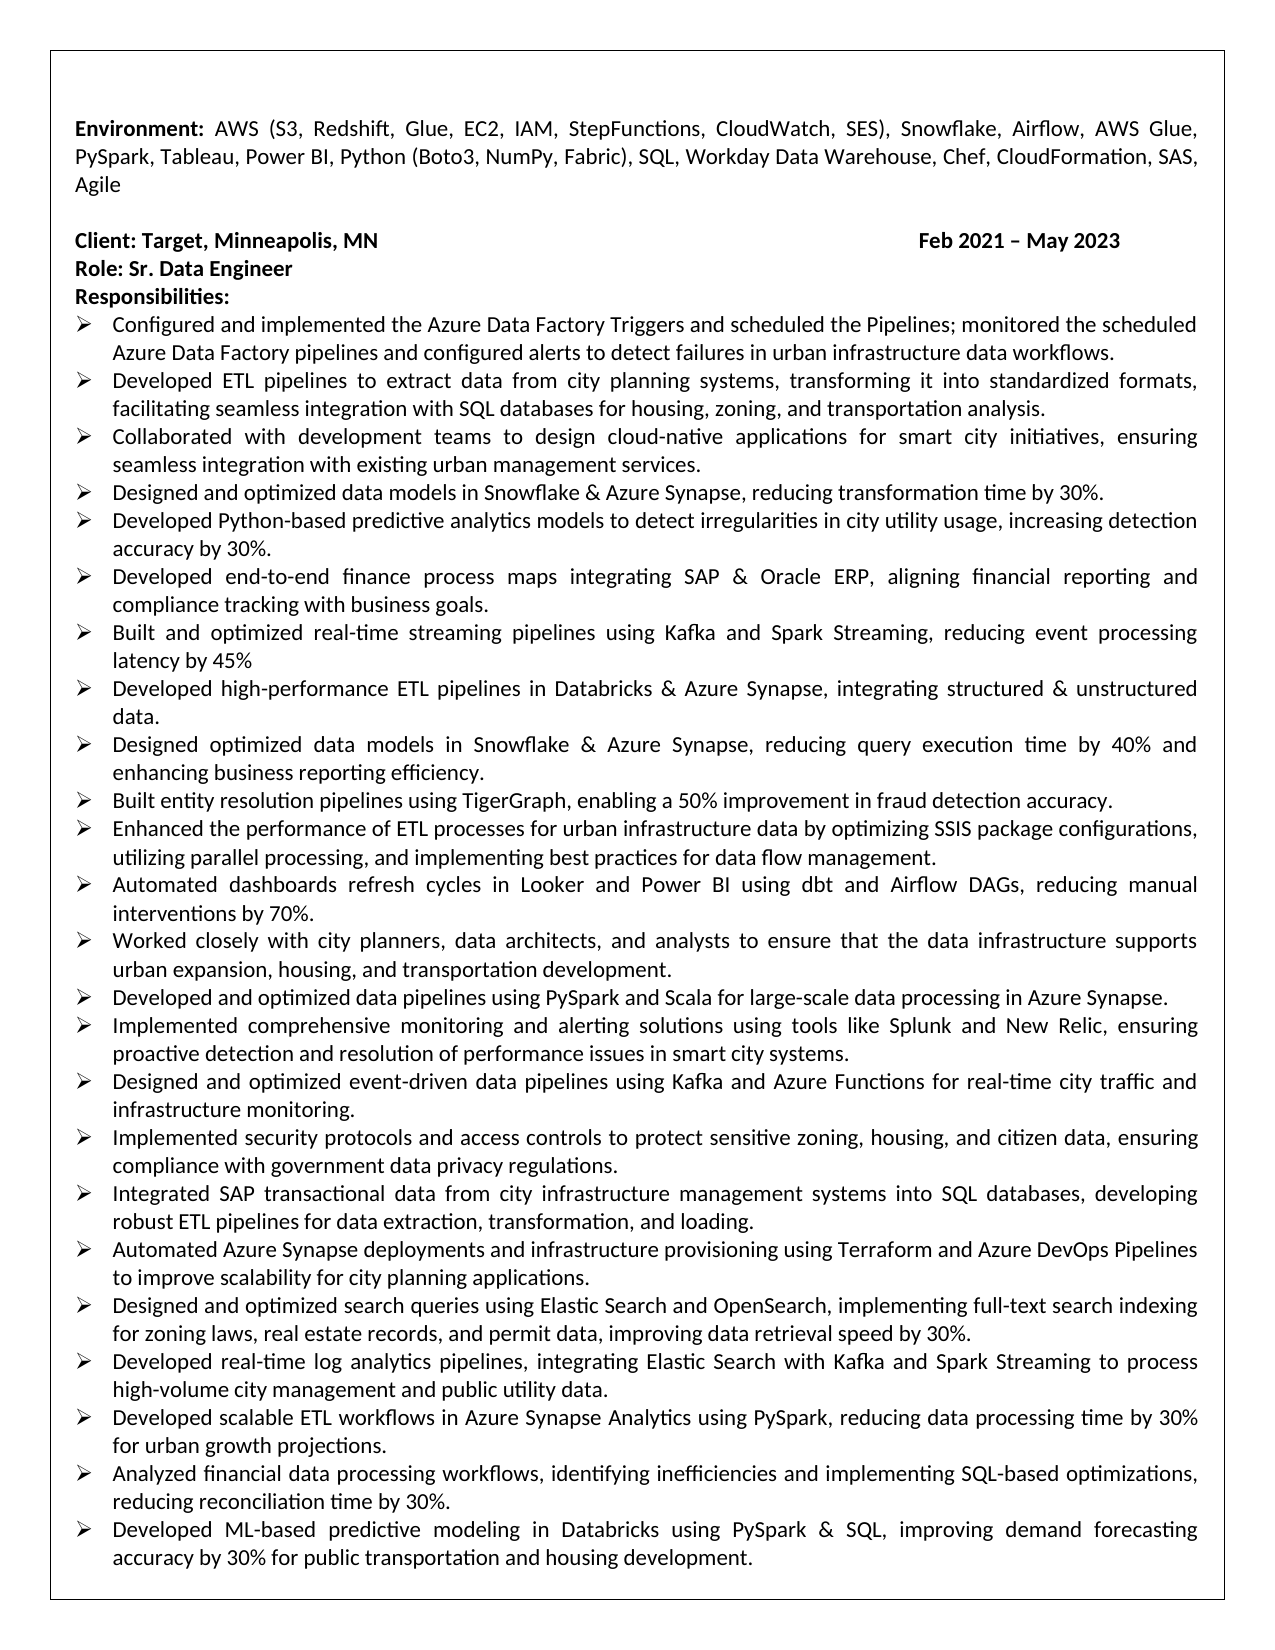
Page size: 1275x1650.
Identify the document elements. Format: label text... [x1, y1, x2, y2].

list Developed end-to-end finance process maps integrating SAP & Oracle ERP, aligning financial reporting and compliance tracking with business goals. [75, 562, 1200, 618]
list Designed and optimized search queries using Elastic Search and OpenSearch, implementing full-text search indexing for zoning laws, real estate records, and permit data, improving data retrieval speed by 30%. [75, 1291, 1200, 1347]
list Developed real-time log analytics pipelines, integrating Elastic Search with Kafka and Spark Streaming to process high-volume city management and public utility data. [75, 1347, 1200, 1403]
list Developed and optimized data pipelines using PySpark and Scala for large-scale data processing in Azure Synapse. [75, 983, 1200, 1011]
list Built entity resolution pipelines using TigerGraph, enabling a 50% improvement in fraud detection accuracy. [75, 787, 1200, 814]
text Environment: AWS (S3, Redshift, Glue, EC2, IAM, StepFunctions, CloudWatch, SES), Snowflake, Airflow, AWS Glue, PySpark, Tableau, Power BI, Python (Boto3, NumPy, Fabric), SQL, Workday Data Warehouse, Chef, CloudFormation, SAS, Agile [75, 114, 1200, 198]
list Configured and implemented the Azure Data Factory Triggers and scheduled the Pipelines; monitored the scheduled Azure Data Factory pipelines and configured alerts to detect failures in urban infrastructure data workflows. [75, 310, 1200, 366]
list Analyzed financial data processing workflows, identifying inefficiencies and implementing SQL-based optimizations, reducing reconciliation time by 30%. [75, 1459, 1200, 1515]
list Developed ETL pipelines to extract data from city planning systems, transforming it into standardized formats, facilitating seamless integration with SQL databases for housing, zoning, and transportation analysis. [75, 366, 1200, 422]
list Designed and optimized event-driven data pipelines using Kafka and Azure Functions for real-time city traffic and infrastructure monitoring. [75, 1067, 1200, 1123]
list Automated dashboards refresh cycles in Looker and Power BI using dbt and Airflow DAGs, reducing manual interventions by 70%. [75, 871, 1200, 927]
text Role: Sr. Data Engineer [75, 254, 1200, 282]
list Designed and optimized data models in Snowflake & Azure Synapse, reducing transformation time by 30%. [75, 478, 1200, 506]
text Client: Target, Minneapolis, MN Feb 2021 – May 2023 [75, 226, 1200, 254]
list Automated Azure Synapse deployments and infrastructure provisioning using Terraform and Azure DevOps Pipelines to improve scalability for city planning applications. [75, 1235, 1200, 1291]
list Enhanced the performance of ETL processes for urban infrastructure data by optimizing SSIS package configurations, utilizing parallel processing, and implementing best practices for data flow management. [75, 814, 1200, 871]
list Developed high-performance ETL pipelines in Databricks & Azure Synapse, integrating structured & unstructured data. [75, 674, 1200, 731]
list Collaborated with development teams to design cloud-native applications for smart city initiatives, ensuring seamless integration with existing urban management services. [75, 422, 1200, 478]
list Integrated SAP transactional data from city infrastructure management systems into SQL databases, developing robust ETL pipelines for data extraction, transformation, and loading. [75, 1179, 1200, 1235]
list Designed optimized data models in Snowflake & Azure Synapse, reducing query execution time by 40% and enhancing business reporting efficiency. [75, 731, 1200, 787]
list Implemented comprehensive monitoring and alerting solutions using tools like Splunk and New Relic, ensuring proactive detection and resolution of performance issues in smart city systems. [75, 1011, 1200, 1067]
list Worked closely with city planners, data architects, and analysts to ensure that the data infrastructure supports urban expansion, housing, and transportation development. [75, 927, 1200, 983]
list Developed ML-based predictive modeling in Databricks using PySpark & SQL, improving demand forecasting accuracy by 30% for public transportation and housing development. [75, 1515, 1200, 1571]
list Built and optimized real-time streaming pipelines using Kafka and Spark Streaming, reducing event processing latency by 45% [75, 618, 1200, 674]
text Responsibilities: [75, 282, 1200, 310]
list Developed scalable ETL workflows in Azure Synapse Analytics using PySpark, reducing data processing time by 30% for urban growth projections. [75, 1403, 1200, 1459]
list Implemented security protocols and access controls to protect sensitive zoning, housing, and citizen data, ensuring compliance with government data privacy regulations. [75, 1123, 1200, 1179]
list Developed Python-based predictive analytics models to detect irregularities in city utility usage, increasing detection accuracy by 30%. [75, 506, 1200, 562]
